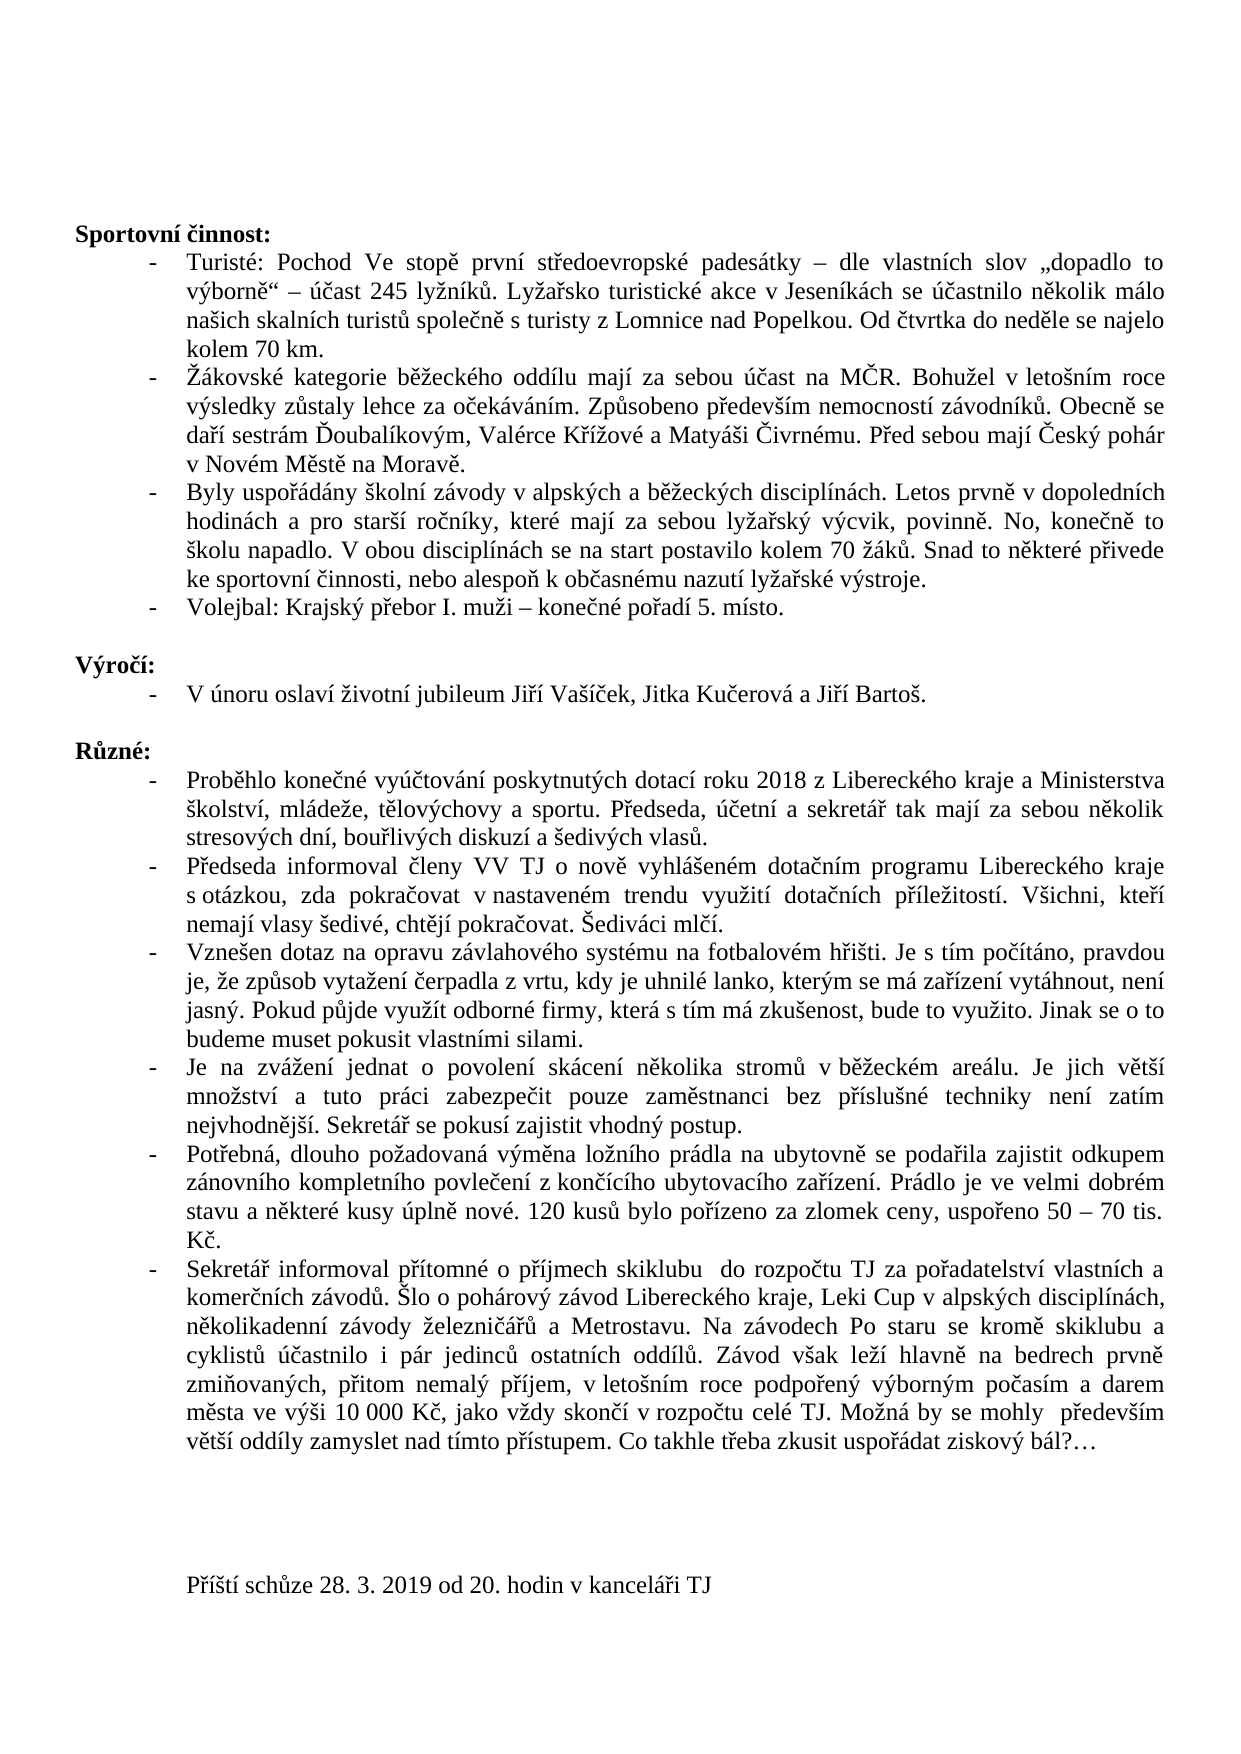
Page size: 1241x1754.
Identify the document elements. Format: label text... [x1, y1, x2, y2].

list Žákovské kategorie běžeckého oddílu mají za sebou účast na MČR. Bohužel v letošním roce výsledky zůstaly lehce za očekáváním. Způsobeno především nemocností závodníků. Obecně se daří sestrám Ďoubalíkovým, Valérce Křížové a Matyáši Čivrnému. Před sebou mají Český pohár v Novém Městě na Moravě. [148, 362, 1165, 477]
list Je na zvážení jednat o povolení skácení několika stromů v běžeckém areálu. Je jich větší množství a tuto práci zabezpečit pouze zaměstnanci bez příslušné techniky není zatím nejvhodnější. Sekretář se pokusí zajistit vhodný postup. [148, 1052, 1165, 1139]
list Turisté: Pochod Ve stopě první středoevropské padesátky – dle vlastních slov „dopadlo to výborně“ – účast 245 lyžníků. Lyžařsko turistické akce v Jeseníkách se účastnilo několik málo našich skalních turistů společně s turisty z Lomnice nad Popelkou. Od čtvrtka do neděle se najelo kolem 70 km. [148, 247, 1165, 362]
text Sportovní činnost: [75, 219, 1165, 247]
list Vznešen dotaz na opravu závlahového systému na fotbalovém hřišti. Je s tím počítáno, pravdou je, že způsob vytažení čerpadla z vrtu, kdy je uhnilé lanko, kterým se má zařízení vytáhnout, není jasný. Pokud půjde využít odborné firmy, která s tím má zkušenost, bude to využito. Jinak se o to budeme muset pokusit vlastními silami. [148, 937, 1165, 1052]
list Sekretář informoval přítomné o příjmech skiklubu do rozpočtu TJ za pořadatelství vlastních a komerčních závodů. Šlo o pohárový závod Libereckého kraje, Leki Cup v alpských disciplínách, několikadenní závody železničářů a Metrostavu. Na závodech Po staru se kromě skiklubu a cyklistů účastnilo i pár jedinců ostatních oddílů. Závod však leží hlavně na bedrech prvně zmiňovaných, přitom nemalý příjem, v letošním roce podpořený výborným počasím a darem města ve výši 10 000 Kč, jako vždy skončí v rozpočtu celé TJ. Možná by se mohly především větší oddíly zamyslet nad tímto přístupem. Co takhle třeba zkusit uspořádat ziskový bál?… [148, 1254, 1165, 1455]
list Volejbal: Krajský přebor I. muži – konečné pořadí 5. místo. [148, 592, 1165, 621]
list Předseda informoval členy VV TJ o nově vyhlášeném dotačním programu Libereckého kraje s otázkou, zda pokračovat v nastaveném trendu využití dotačních příležitostí. Všichni, kteří nemají vlasy šedivé, chtějí pokračovat. Šediváci mlčí. [148, 851, 1165, 937]
list Byly uspořádány školní závody v alpských a běžeckých disciplínách. Letos prvně v dopoledních hodinách a pro starší ročníky, které mají za sebou lyžařský výcvik, povinně. No, konečně to školu napadlo. V obou disciplínách se na start postavilo kolem 70 žáků. Snad to některé přivede ke sportovní činnosti, nebo alespoň k občasnému nazutí lyžařské výstroje. [148, 477, 1165, 592]
list Potřebná, dlouho požadovaná výměna ložního prádla na ubytovně se podařila zajistit odkupem zánovního kompletního povlečení z končícího ubytovacího zařízení. Prádlo je ve velmi dobrém stavu a některé kusy úplně nové. 120 kusů bylo pořízeno za zlomek ceny, uspořeno 50 – 70 tis. Kč. [148, 1139, 1165, 1254]
text Příští schůze 28. 3. 2019 od 20. hodin v kanceláři TJ [186, 1570, 1165, 1599]
list Proběhlo konečné vyúčtování poskytnutých dotací roku 2018 z Libereckého kraje a Ministerstva školství, mládeže, tělovýchovy a sportu. Předseda, účetní a sekretář tak mají za sebou několik stresových dní, bouřlivých diskuzí a šedivých vlasů. [148, 765, 1165, 851]
list Výročí: [75, 650, 1165, 679]
list V únoru oslaví životní jubileum Jiří Vašíček, Jitka Kučerová a Jiří Bartoš. [148, 679, 1165, 707]
list Různé: [75, 736, 1165, 765]
